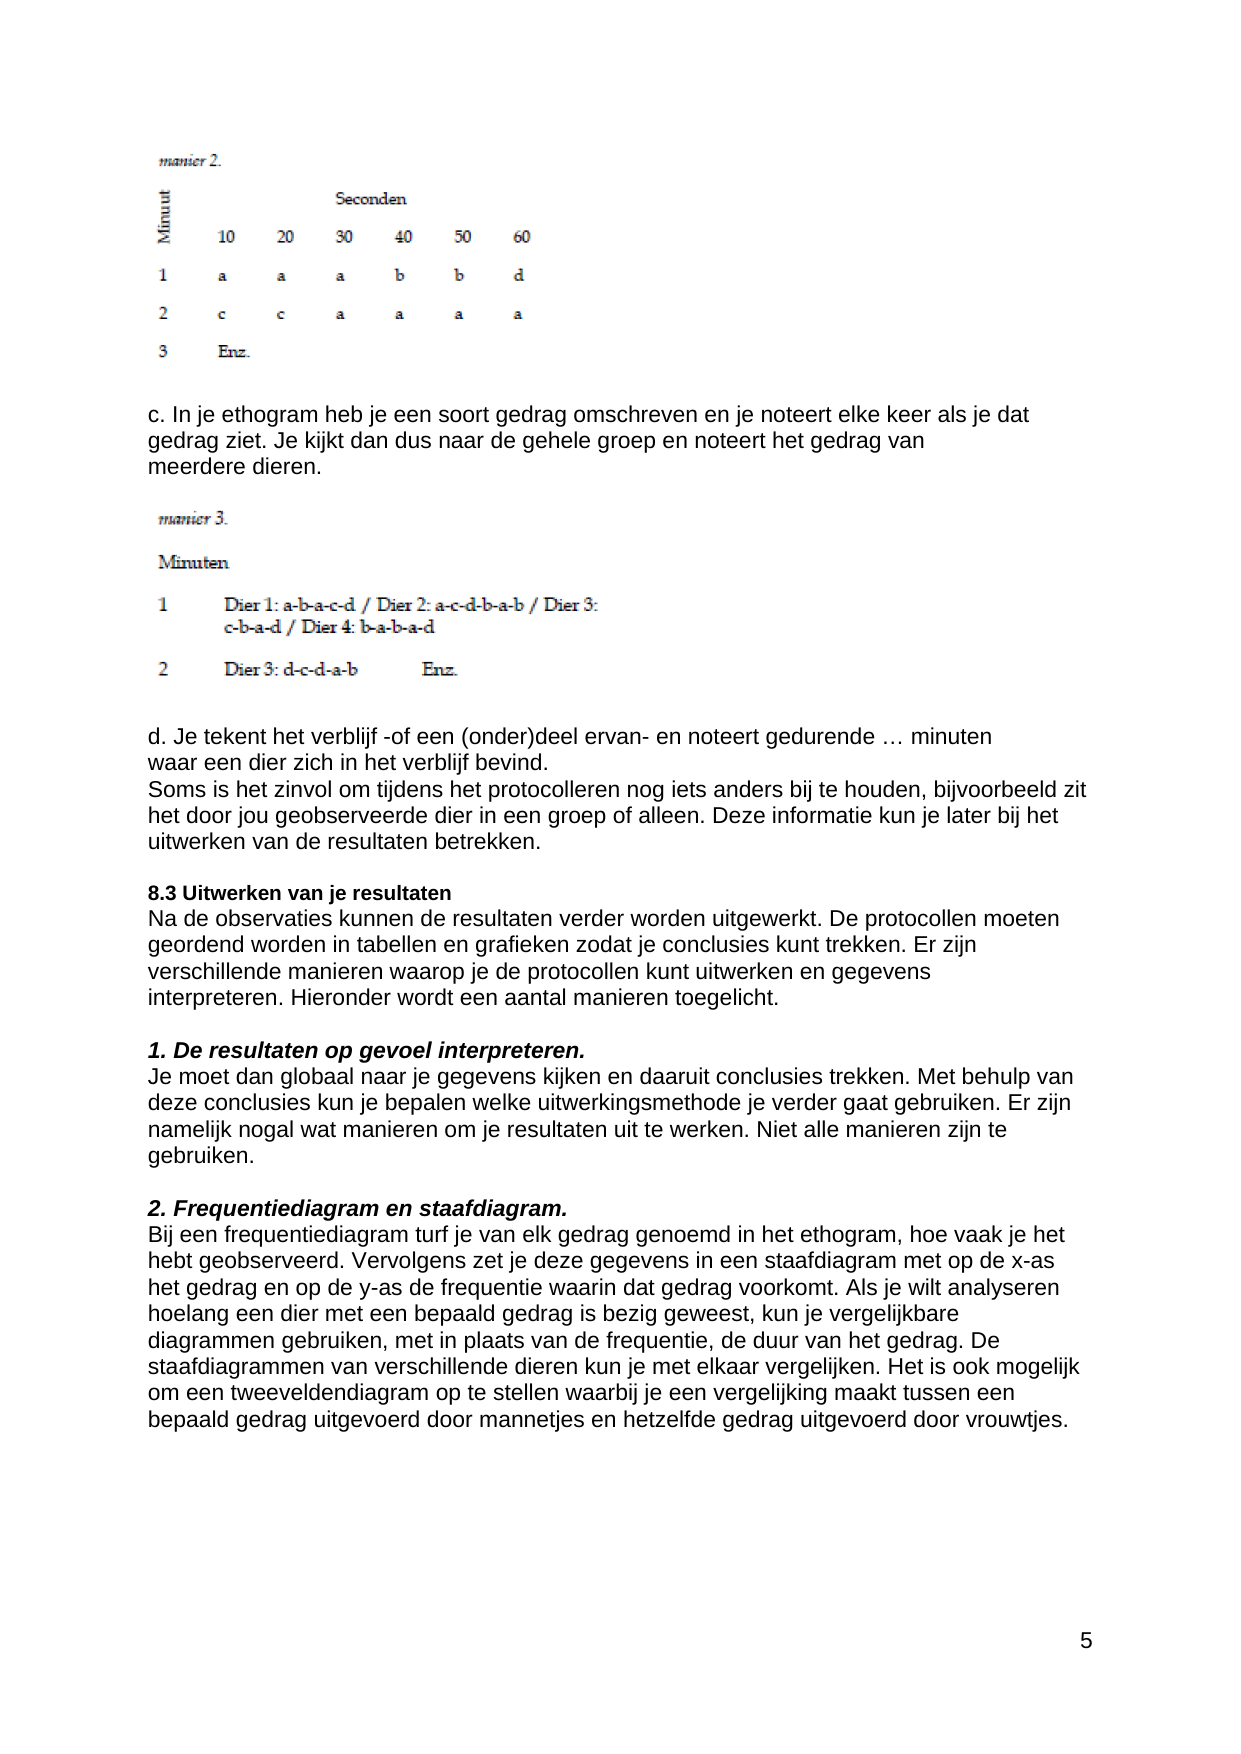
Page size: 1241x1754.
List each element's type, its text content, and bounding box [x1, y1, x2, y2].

text deze conclusies kun je bepalen welke uitwerkingsmethode je verder gaat gebruiken. Er zijn [148, 1089, 1093, 1116]
text meerdere dieren. [148, 453, 1093, 480]
text hebt geobserveerd. Vervolgens zet je deze gegevens in een staafdiagram met op de x-as [148, 1247, 1093, 1274]
text namelijk nogal wat manieren om je resultaten uit te werken. Niet alle manieren zijn te [148, 1116, 1093, 1142]
picture [147, 147, 550, 375]
text staafdiagrammen van verschillende dieren kun je met elkaar vergelijken. Het is ook mogelijk [148, 1353, 1093, 1379]
text c. In je ethogram heb je een soort gedrag omschreven en je noteert elke keer als je dat [148, 401, 1093, 427]
text bepaald gedrag uitgevoerd door mannetjes en hetzelfde gedrag uitgevoerd door vrouwtjes. [148, 1406, 1093, 1432]
text 2. Frequentiediagram en staafdiagram. [148, 1195, 1093, 1221]
text 1. De resultaten op gevoel interpreteren. [148, 1037, 1093, 1063]
text het door jou geobserveerde dier in een groep of alleen. Deze informatie kun je later bij het [148, 802, 1093, 828]
text om een tweeveldendiagram op te stellen waarbij je een vergelijking maakt tussen een [148, 1379, 1093, 1406]
text gebruiken. [148, 1142, 1093, 1168]
text het gedrag en op de y-as de frequentie waarin dat gedrag voorkomt. Als je wilt analyseren [148, 1274, 1093, 1300]
subtitle 8.3 Uitwerken van je resultaten [148, 881, 1093, 905]
text verschillende manieren waarop je de protocollen kunt uitwerken en gegevens [148, 958, 1093, 984]
text Soms is het zinvol om tijdens het protocolleren nog iets anders bij te houden, bijvoorbeeld zit [148, 776, 1093, 802]
text Bij een frequentiediagram turf je van elk gedrag genoemd in het ethogram, hoe vaak je het [148, 1221, 1093, 1247]
text Je moet dan globaal naar je gegevens kijken en daaruit conclusies trekken. Met behulp van [148, 1063, 1093, 1089]
text geordend worden in tabellen en grafieken zodat je conclusies kunt trekken. Er zijn [148, 931, 1093, 958]
text Na de observaties kunnen de resultaten verder worden uitgewerkt. De protocollen moeten [148, 905, 1093, 931]
picture [147, 507, 608, 695]
text interpreteren. Hieronder wordt een aantal manieren toegelicht. [148, 984, 1093, 1010]
text d. Je tekent het verblijf -of een (onder)deel ervan- en noteert gedurende … minuten [148, 723, 1093, 749]
text uitwerken van de resultaten betrekken. [148, 828, 1093, 854]
text diagrammen gebruiken, met in plaats van de frequentie, de duur van het gedrag. De [148, 1327, 1093, 1353]
text waar een dier zich in het verblijf bevind. [148, 749, 1093, 776]
text hoelang een dier met een bepaald gedrag is bezig geweest, kun je vergelijkbare [148, 1300, 1093, 1327]
text gedrag ziet. Je kijkt dan dus naar de gehele groep en noteert het gedrag van [148, 427, 1093, 453]
